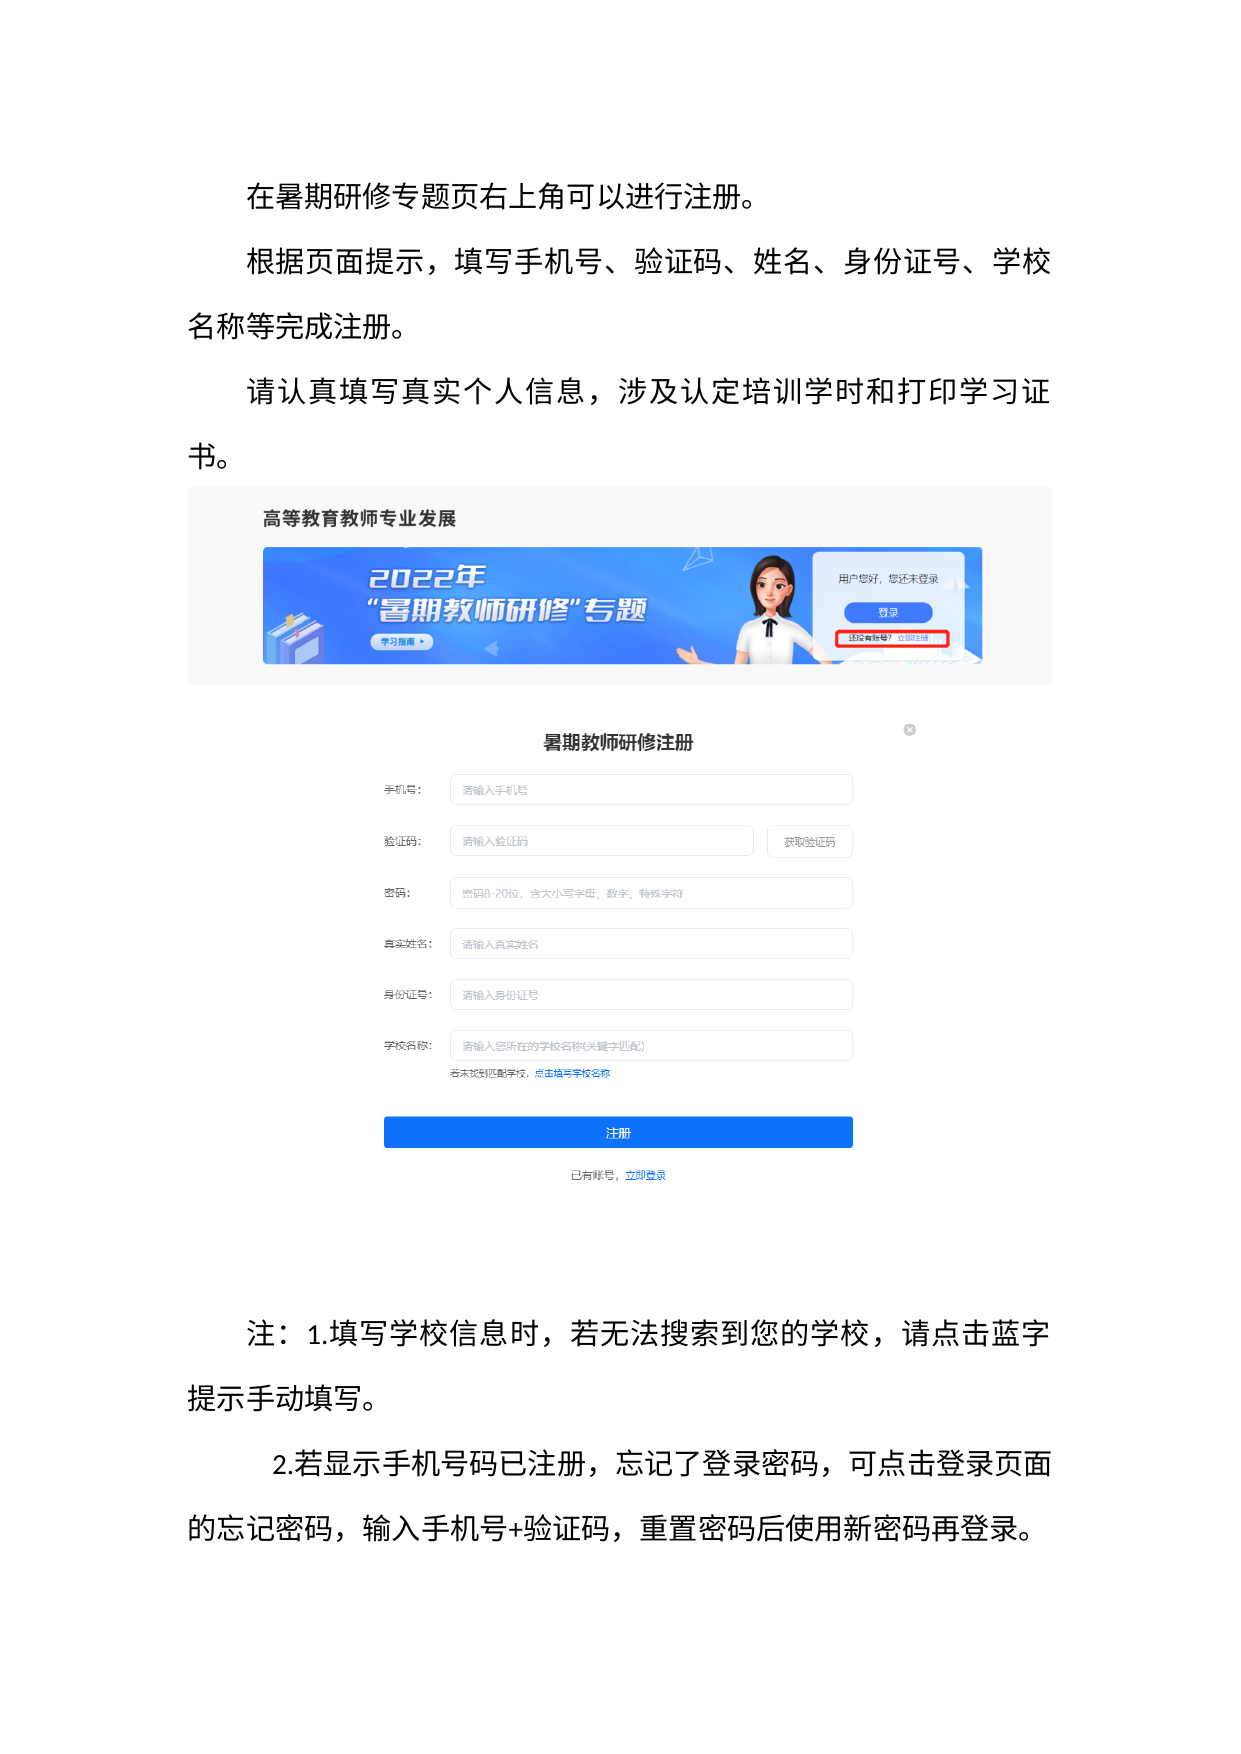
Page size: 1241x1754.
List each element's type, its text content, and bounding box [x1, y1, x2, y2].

text 请认真填写真实个人信息，涉及认定培训学时和打印学习证书。 [187, 357, 1053, 487]
text 2.若显示手机号码已注册，忘记了登录密码，可点击登录页面的忘记密码，输入手机号+验证码，重置密码后使用新密码再登录。 [187, 1429, 1053, 1559]
text 根据页面提示，填写手机号、验证码、姓名、身份证号、学校名称等完成注册。 [187, 227, 1053, 357]
text 在暑期研修专题页右上角可以进行注册。 [187, 162, 1053, 227]
picture [310, 714, 930, 1282]
picture [187, 487, 1053, 685]
text 注：1.填写学校信息时，若无法搜索到您的学校，请点击蓝字提示手动填写。 [187, 1299, 1053, 1429]
